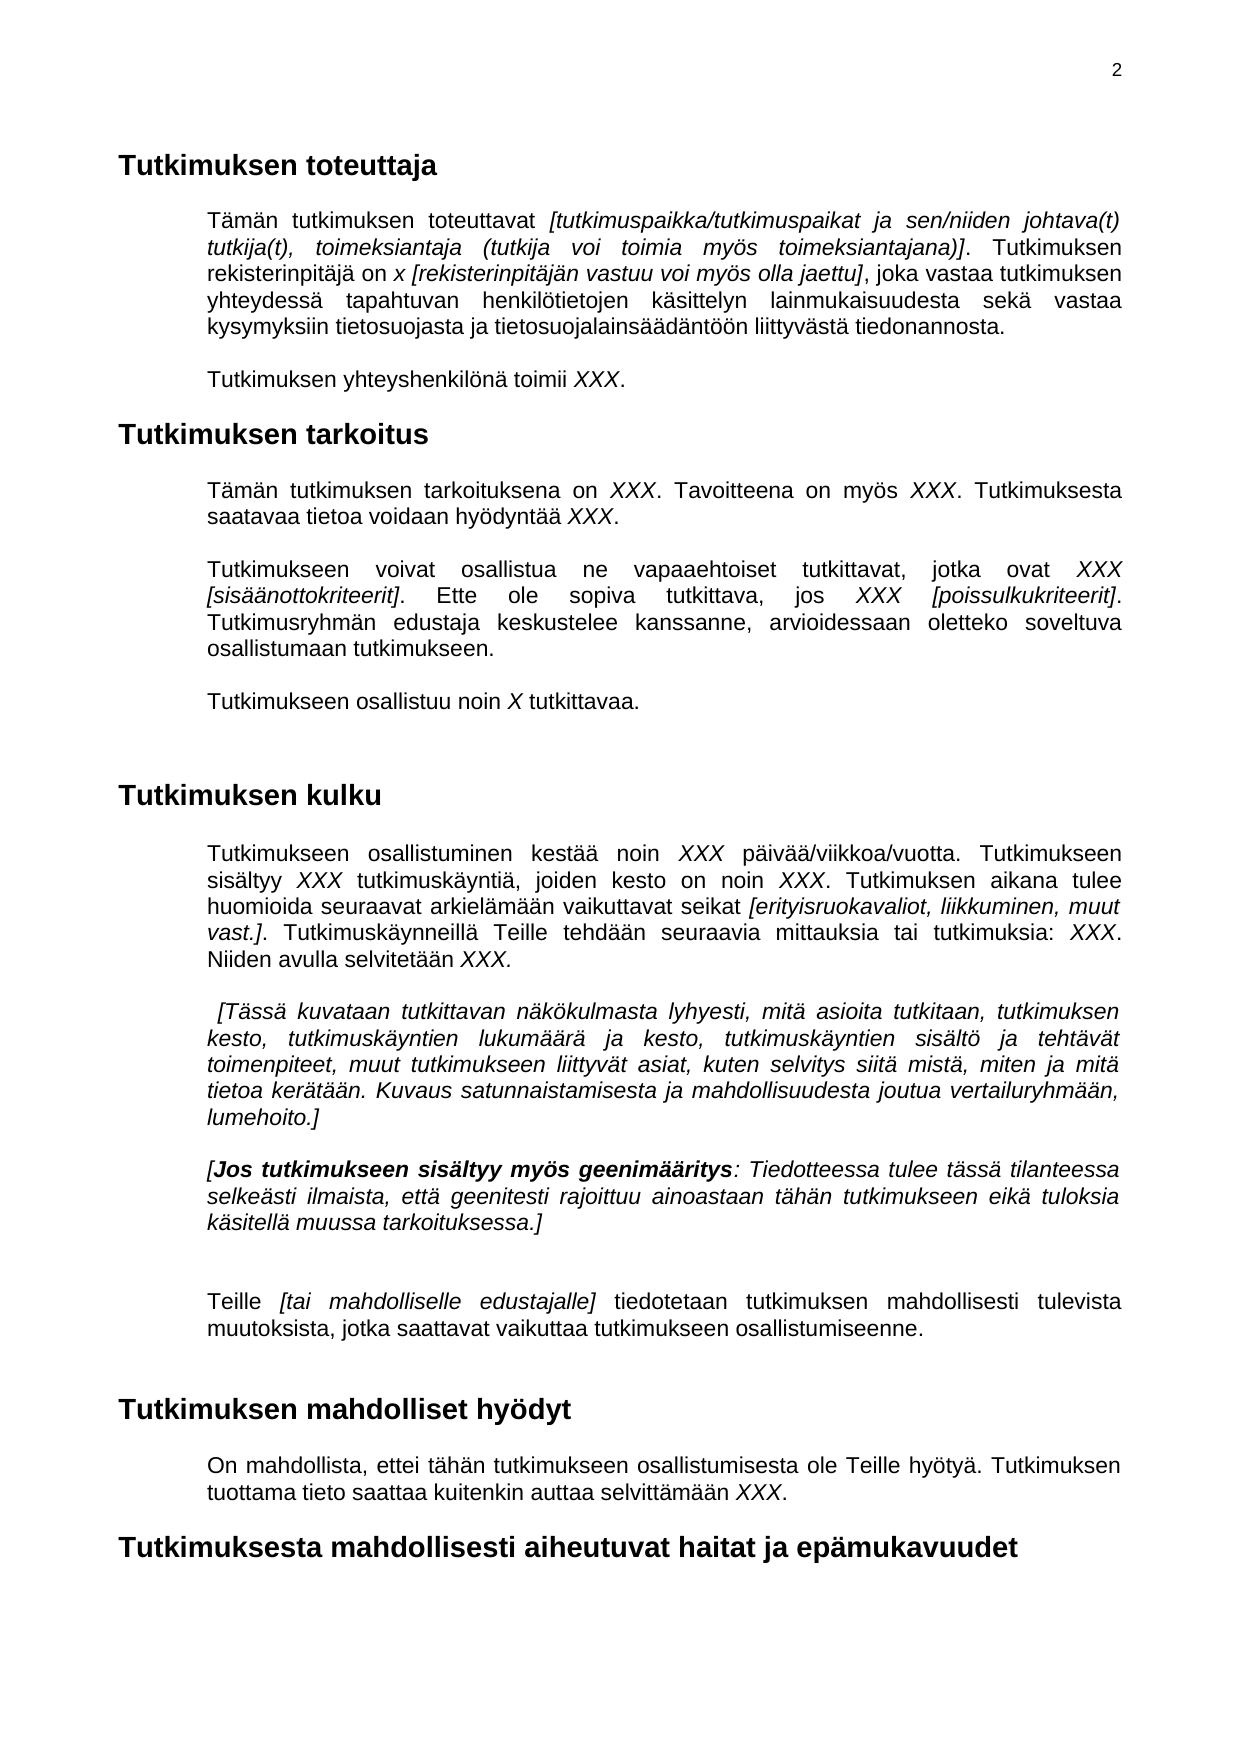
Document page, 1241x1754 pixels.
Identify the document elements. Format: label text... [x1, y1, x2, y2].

subtitle Tutkimuksen mahdolliset hyödyt [118, 1392, 1122, 1426]
text Teille [tai mahdolliselle edustajalle] tiedotetaan tutkimuksen mahdollisesti tulevista muutoksista, jotka saattavat vaikuttaa tutkimukseen osallistumiseenne. [207, 1288, 1122, 1341]
subtitle Tutkimuksesta mahdollisesti aiheutuvat haitat ja epämukavuudet [118, 1530, 1122, 1563]
subtitle Tutkimuksen kulku [118, 778, 1122, 811]
text Tutkimukseen osallistuu noin X tutkittavaa. [207, 688, 1122, 714]
text Tutkimukseen voivat osallistua ne vapaaehtoiset tutkittavat, jotka ovat XXX [sisäänottokriteerit]. Ette ole sopiva tutkittava, jos XXX [poissulkukriteerit]. Tutkimusryhmän edustaja keskustelee kanssanne, arvioidessaan oletteko soveltuva osallistumaan tutkimukseen. [207, 556, 1122, 661]
text [Jos tutkimukseen sisältyy myös geenimääritys: Tiedotteessa tulee tässä tilanteessa selkeästi ilmaista, että geenitesti rajoittuu ainoastaan tähän tutkimukseen eikä tuloksia käsitellä muussa tarkoituksessa.] [207, 1156, 1122, 1236]
text Tämän tutkimuksen tarkoituksena on XXX. Tavoitteena on myös XXX. Tutkimuksesta saatavaa tietoa voidaan hyödyntää XXX. [207, 477, 1122, 529]
text Tutkimukseen osallistuminen kestää noin XXX päivää/viikkoa/vuotta. Tutkimukseen sisältyy XXX tutkimuskäyntiä, joiden kesto on noin XXX. Tutkimuksen aikana tulee huomioida seuraavat arkielämään vaikuttavat seikat [erityisruokavaliot, liikkuminen, muut vast.]. Tutkimuskäynneillä Teille tehdään seuraavia mittauksia tai tutkimuksia: XXX. Niiden avulla selvitetään XXX. [207, 840, 1122, 972]
text [Tässä kuvataan tutkittavan näkökulmasta lyhyesti, mitä asioita tutkitaan, tutkimuksen kesto, tutkimuskäyntien lukumäärä ja kesto, tutkimuskäyntien sisältö ja tehtävät toimenpiteet, muut tutkimukseen liittyvät asiat, kuten selvitys siitä mistä, miten ja mitä tietoa kerätään. Kuvaus satunnaistamisesta ja mahdollisuudesta joutua vertailuryhmään, lumehoito.] [207, 998, 1122, 1130]
text Tämän tutkimuksen toteuttavat [tutkimuspaikka/tutkimuspaikat ja sen/niiden johtava(t) tutkija(t), toimeksiantaja (tutkija voi toimia myös toimeksiantajana)]. Tutkimuksen rekisterinpitäjä on x [rekisterinpitäjän vastuu voi myös olla jaettu], joka vastaa tutkimuksen yhteydessä tapahtuvan henkilötietojen käsittelyn lainmukaisuudesta sekä vastaa kysymyksiin tietosuojasta ja tietosuojalainsäädäntöön liittyvästä tiedonannosta. [207, 207, 1122, 339]
subtitle Tutkimuksen tarkoitus [118, 417, 1122, 451]
subtitle Tutkimuksen toteuttaja [118, 148, 1122, 181]
text Tutkimuksen yhteyshenkilönä toimii XXX. [118, 366, 1122, 392]
text On mahdollista, ettei tähän tutkimukseen osallistumisesta ole Teille hyötyä. Tutkimuksen tuottama tieto saattaa kuitenkin auttaa selvittämään XXX. [207, 1452, 1122, 1505]
